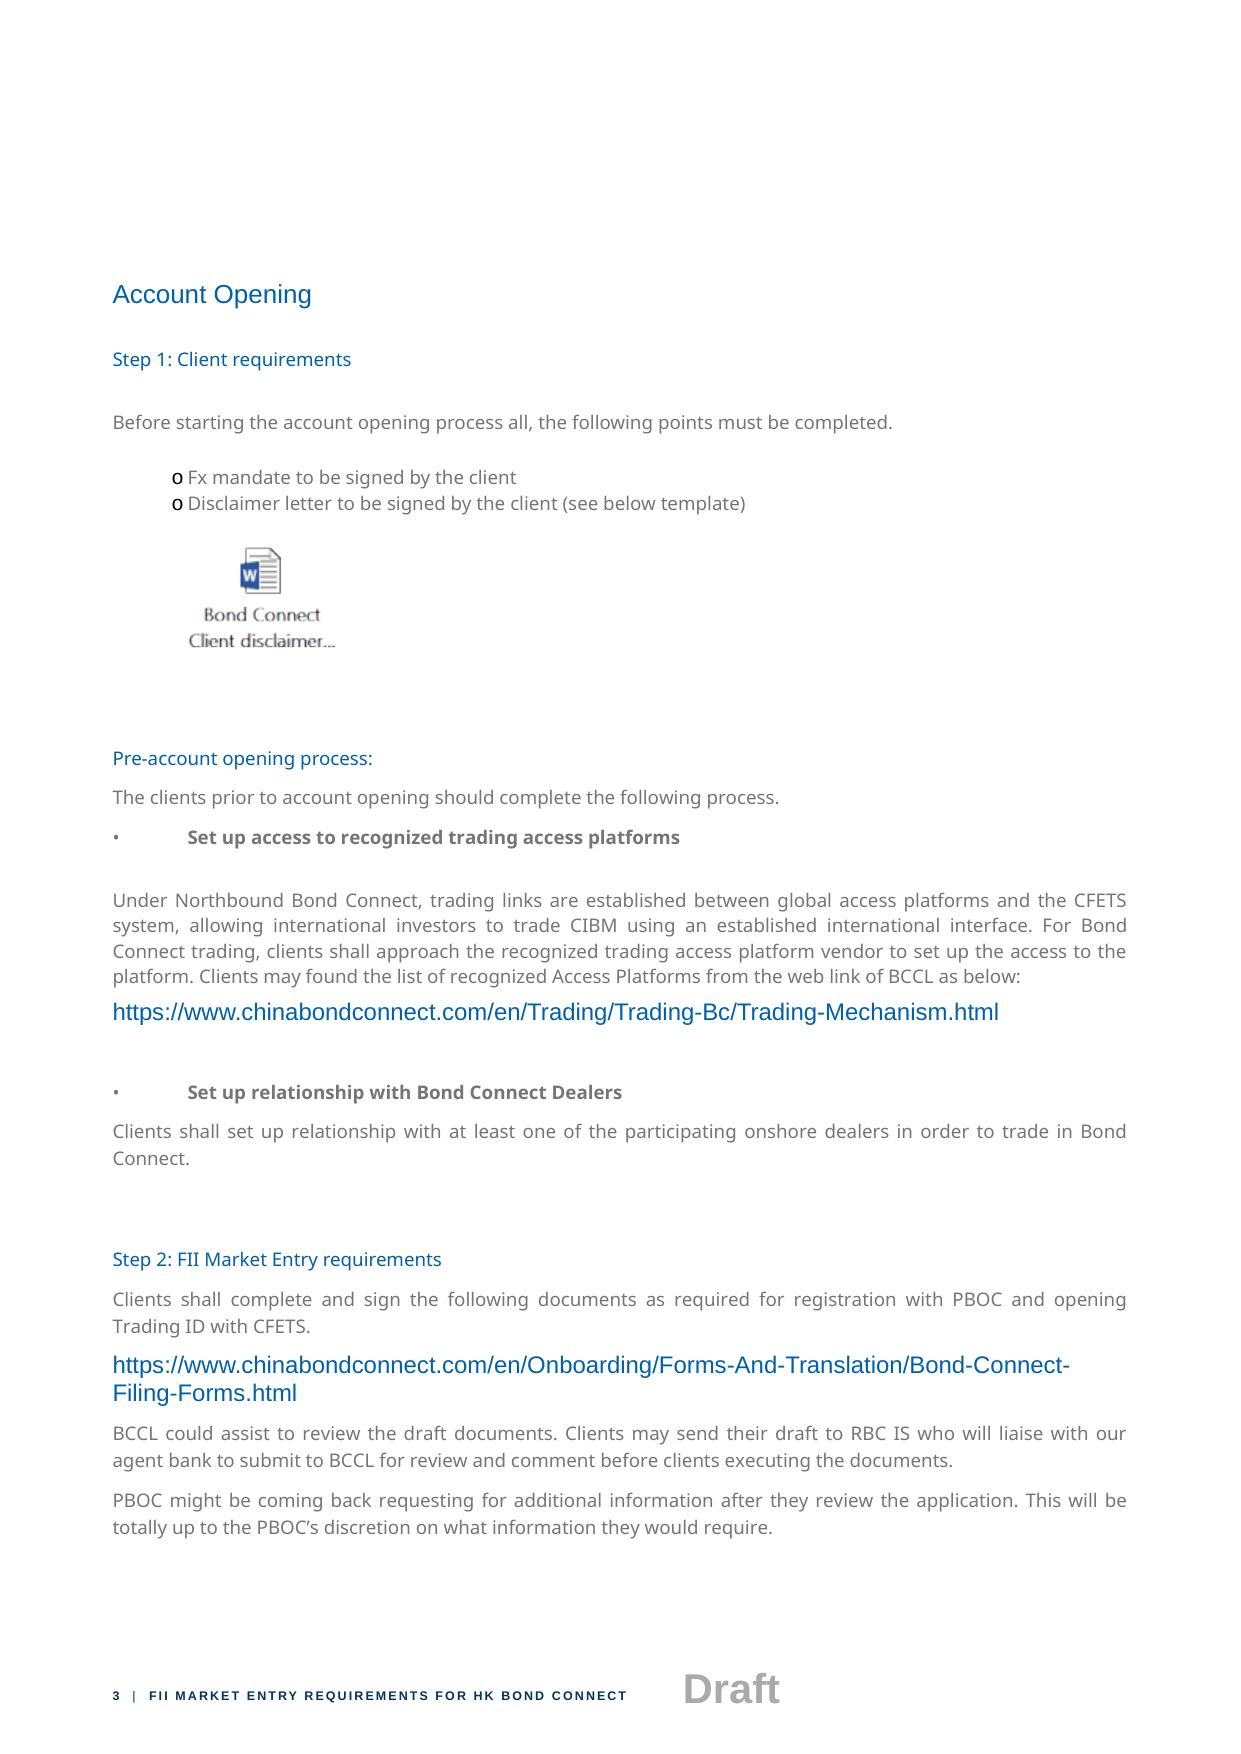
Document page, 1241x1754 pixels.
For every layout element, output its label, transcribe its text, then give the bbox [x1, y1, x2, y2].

text • Set up relationship with Bond Connect Dealers [112, 1077, 1128, 1104]
text Clients shall set up relationship with at least one of the participating onshore dealers in order to trade in Bond Connect. [112, 1117, 1128, 1171]
list Fx mandate to be signed by the client [171, 464, 1128, 491]
subtitle Before starting the account opening process all, the following points must be completed. [112, 409, 1128, 435]
text The clients prior to account opening should complete the following process. [112, 783, 1128, 810]
list Disclaimer letter to be signed by the client (see below template) [171, 491, 1128, 517]
text Clients shall complete and sign the following documents as required for registration with PBOC and opening Trading ID with CFETS. [112, 1285, 1128, 1339]
subtitle Step 1: Client requirements [112, 347, 1128, 372]
subtitle Under Northbound Bond Connect, trading links are established between global access platforms and the CFETS system, allowing international investors to trade CIBM using an established international interface. For Bond Connect trading, clients shall approach the recognized trading access platform vendor to set up the access to the platform. Clients may found the list of recognized Access Platforms from the web link of BCCL as below: [112, 887, 1128, 989]
text PBOC might be coming back requesting for additional information after they review the application. This will be totally up to the PBOC’s discretion on what information they would require. [112, 1486, 1128, 1540]
subtitle Step 2: FII Market Entry requirements [112, 1247, 1128, 1272]
subtitle Account Opening [112, 279, 1128, 309]
text • Set up access to recognized trading access platforms [112, 823, 1128, 850]
text https://www.chinabondconnect.com/en/Onboarding/Forms-And-Translation/Bond-Connect-Filing-Forms.html [112, 1351, 1128, 1407]
text BCCL could assist to review the draft documents. Clients may send their draft to RBC IS who will liaise with our agent bank to submit to BCCL for review and comment before clients executing the documents. [112, 1419, 1128, 1473]
subtitle Pre-account opening process: [112, 745, 1128, 771]
text https://www.chinabondconnect.com/en/Trading/Trading-Bc/Trading-Mechanism.html [112, 998, 1128, 1025]
